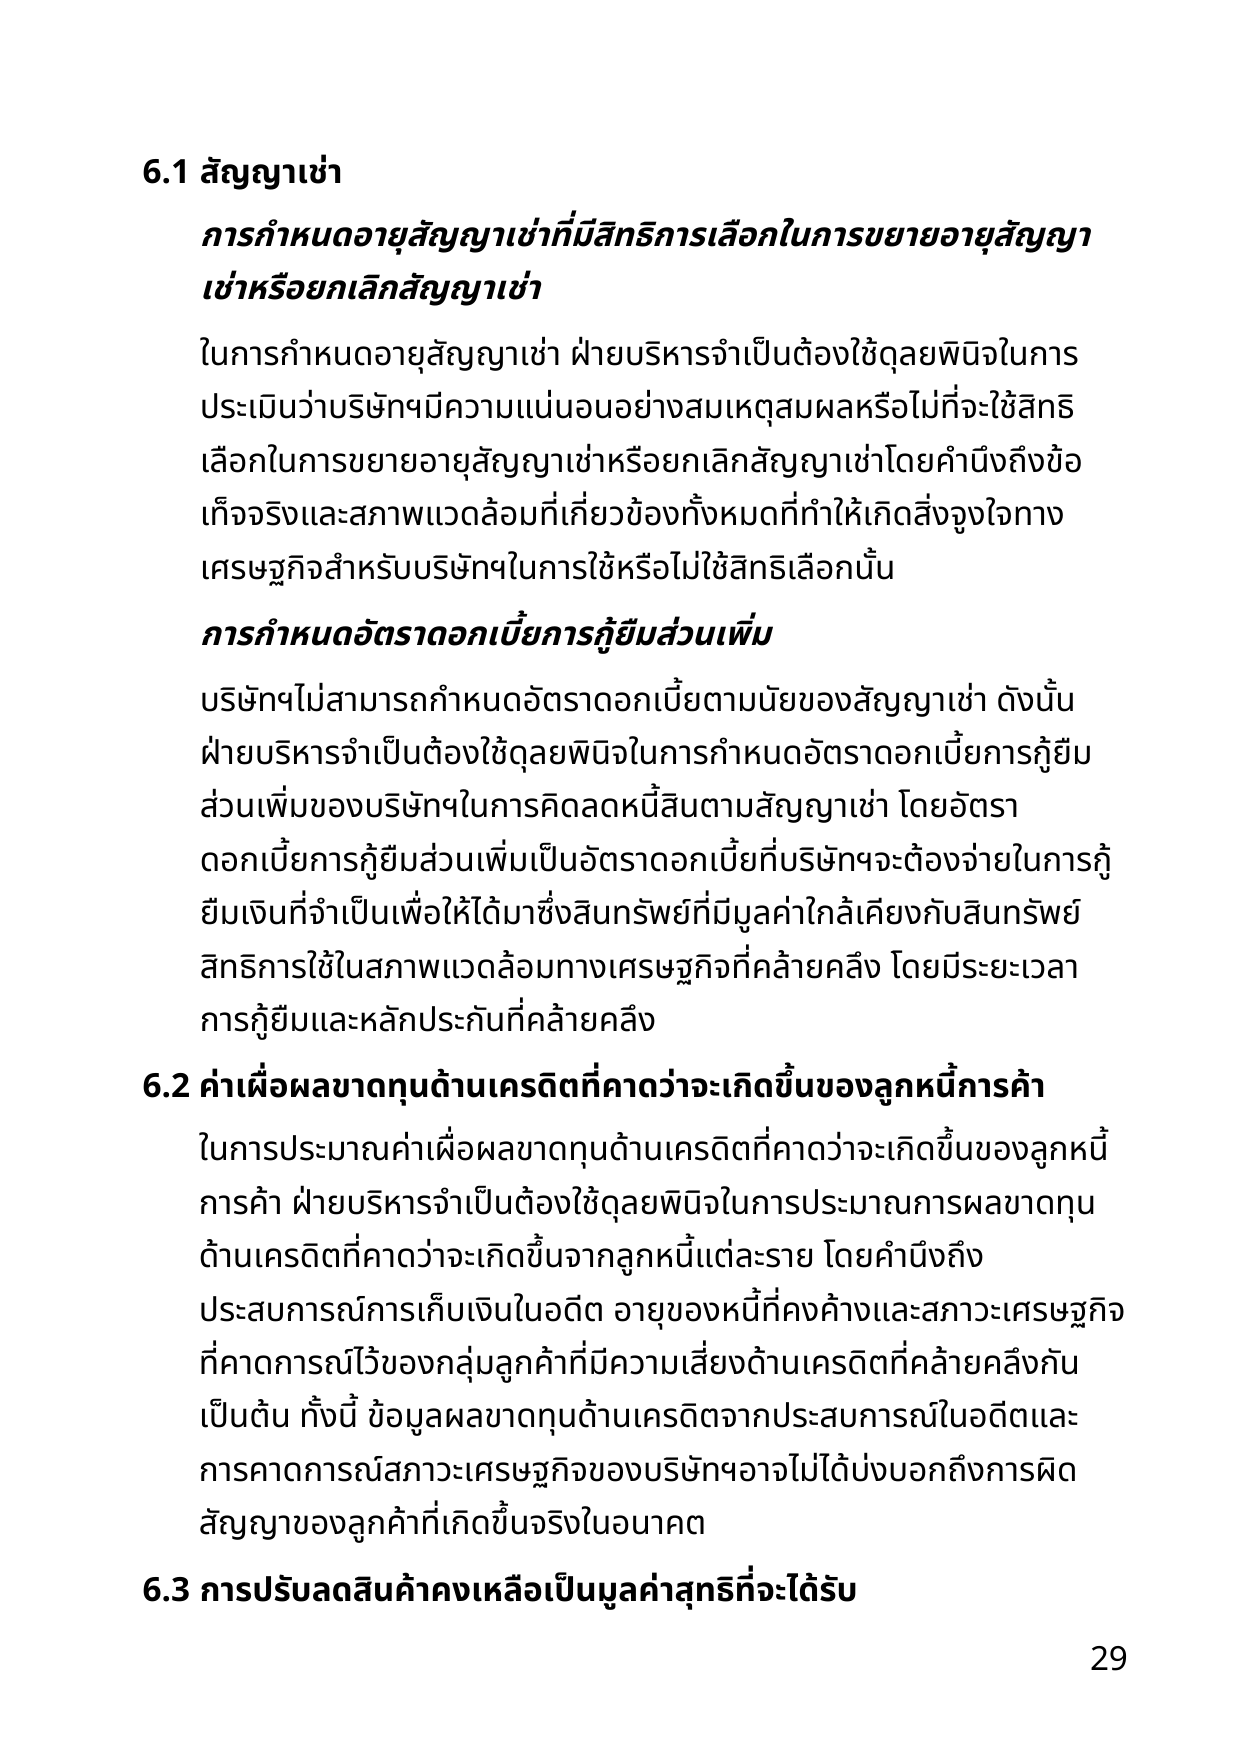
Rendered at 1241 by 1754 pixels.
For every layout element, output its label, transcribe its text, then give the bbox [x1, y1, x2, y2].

text ในการกำหนดอายุสัญญาเช่า ฝ่ายบริหารจำเป็นต้องใช้ดุลยพินิจในการประเมินว่าบริษัทฯมีความแน่นอนอย่างสมเหตุสมผลหรือไม่ที่จะใช้สิทธิเลือกในการขยายอายุสัญญาเช่าหรือยกเลิกสัญญาเช่าโดยคำนึงถึงข้อเท็จจริงและสภาพแวดล้อมที่เกี่ยวข้องทั้งหมดที่ทำให้เกิดสิ่งจูงใจทางเศรษฐกิจสำหรับบริษัทฯในการใช้หรือไม่ใช้สิทธิเลือกนั้น [199, 330, 1128, 594]
text ในการประมาณค่าเผื่อผลขาดทุนด้านเครดิตที่คาดว่าจะเกิดขึ้นของลูกหนี้การค้า ฝ่ายบริหารจำเป็นต้องใช้ดุลยพินิจในการประมาณการผลขาดทุนด้านเครดิตที่คาดว่าจะเกิดขึ้นจากลูกหนี้แต่ละราย โดยคำนึงถึงประสบการณ์การเก็บเงินในอดีต อายุของหนี้ที่คงค้างและสภาวะเศรษฐกิจที่คาดการณ์ไว้ของกลุ่มลูกค้าที่มีความเสี่ยงด้านเครดิตที่คล้ายคลึงกัน เป็นต้น ทั้งนี้ ข้อมูลผลขาดทุนด้านเครดิตจากประสบการณ์ในอดีตและการคาดการณ์สภาวะเศรษฐกิจของบริษัทฯอาจไม่ได้บ่งบอกถึงการผิดสัญญาของลูกค้าที่เกิดขึ้นจริงในอนาคต [199, 1125, 1128, 1550]
text 6.2 ค่าเผื่อผลขาดทุนด้านเครดิตที่คาดว่าจะเกิดขึ้นของลูกหนี้การค้า [142, 1062, 1131, 1113]
text 6.1 สัญญาเช่า [142, 147, 1128, 198]
text การกำหนดอัตราดอกเบี้ยการกู้ยืมส่วนเพิ่ม [199, 610, 1128, 660]
text บริษัทฯไม่สามารถกำหนดอัตราดอกเบี้ยตามนัยของสัญญาเช่า ดังนั้น ฝ่ายบริหารจำเป็นต้องใช้ดุลยพินิจในการกำหนดอัตราดอกเบี้ยการกู้ยืมส่วนเพิ่มของบริษัทฯในการคิดลดหนี้สินตามสัญญาเช่า โดยอัตราดอกเบี้ยการกู้ยืมส่วนเพิ่มเป็นอัตราดอกเบี้ยที่บริษัทฯจะต้องจ่ายในการกู้ยืมเงินที่จำเป็นเพื่อให้ได้มาซึ่งสินทรัพย์ที่มีมูลค่าใกล้เคียงกับสินทรัพย์สิทธิการใช้ในสภาพแวดล้อมทางเศรษฐกิจที่คล้ายคลึง โดยมีระยะเวลาการกู้ยืมและหลักประกันที่คล้ายคลึง [199, 676, 1128, 1047]
text 6.3 การปรับลดสินค้าคงเหลือเป็นมูลค่าสุทธิที่จะได้รับ [142, 1565, 1128, 1616]
text การกำหนดอายุสัญญาเช่าที่มีสิทธิการเลือกในการขยายอายุสัญญาเช่าหรือยกเลิกสัญญาเช่า [199, 211, 1128, 314]
